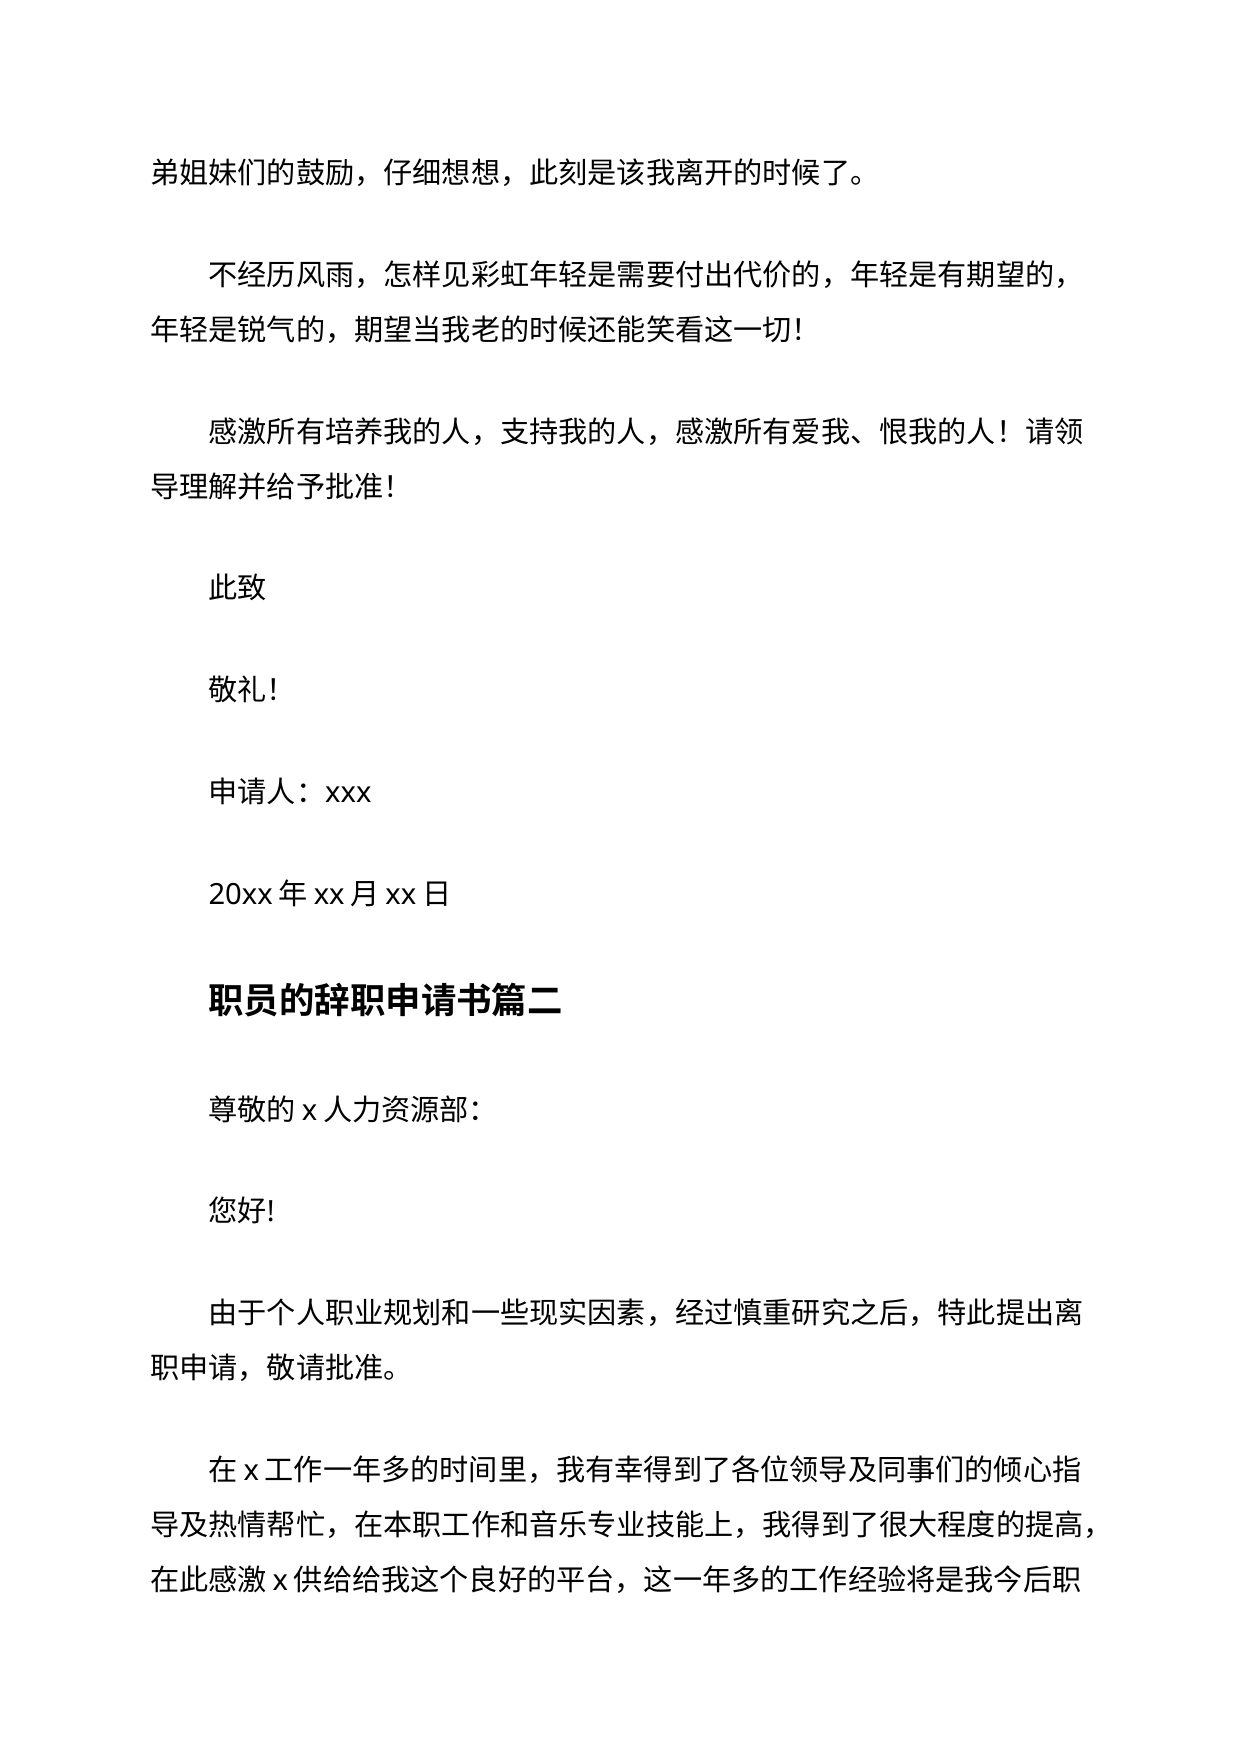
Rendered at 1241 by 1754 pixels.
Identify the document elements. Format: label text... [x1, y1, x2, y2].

text 申请人：xxx [150, 769, 1090, 811]
text 您好! [150, 1188, 1090, 1230]
text 不经历风雨，怎样见彩虹年轻是需要付出代价的，年轻是有期望的，年轻是锐气的，期望当我老的时候还能笑看这一切！ [150, 252, 1090, 349]
text 此致 [150, 565, 1090, 607]
text 感激所有培养我的人，支持我的人，感激所有爱我、恨我的人！请领导理解并给予批准！ [150, 408, 1090, 506]
text 职员的辞职申请书篇二 [150, 973, 1090, 1024]
text 20xx年xx月xx日 [150, 871, 1090, 913]
text 敬礼！ [150, 667, 1090, 709]
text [150, 150, 1090, 192]
text 由于个人职业规划和一些现实因素，经过慎重研究之后，特此提出离职申请，敬请批准。 [150, 1290, 1090, 1387]
text 尊敬的x人力资源部： [150, 1086, 1090, 1128]
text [150, 1447, 1090, 1599]
